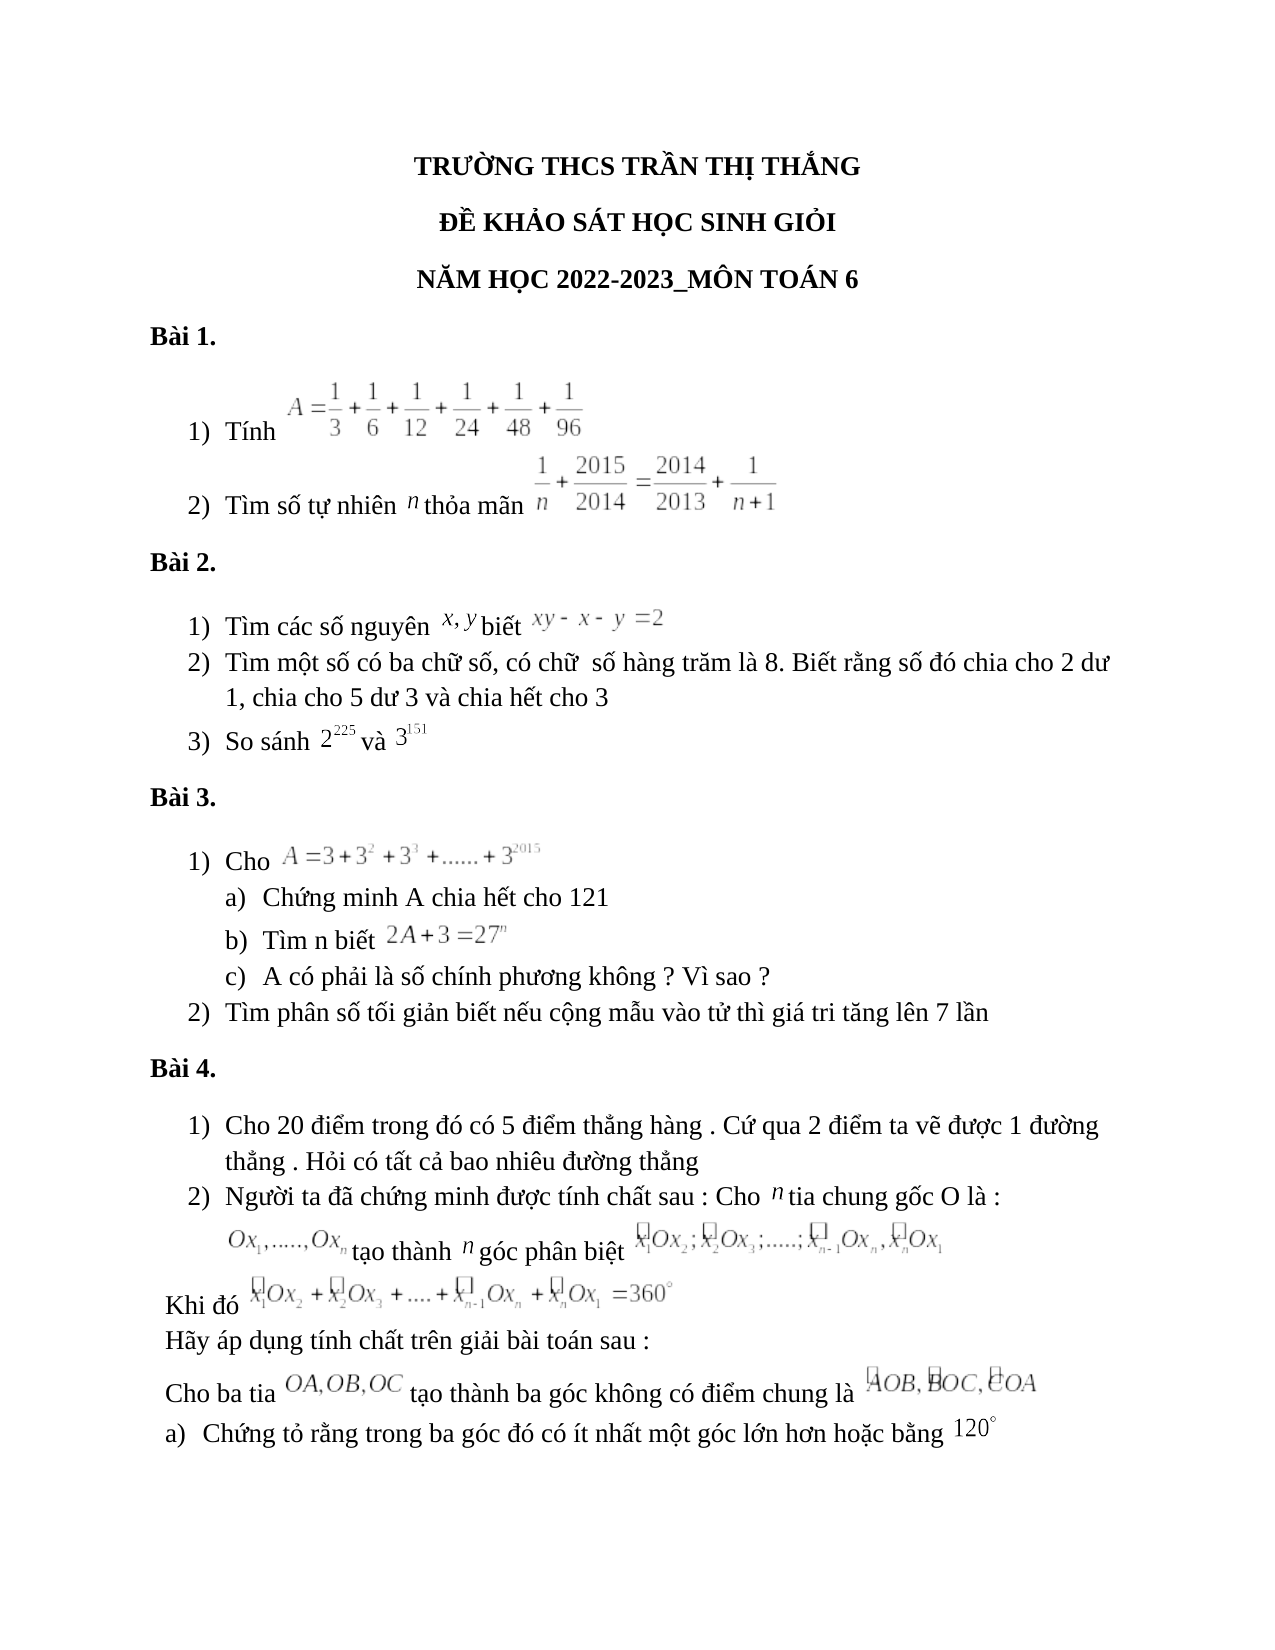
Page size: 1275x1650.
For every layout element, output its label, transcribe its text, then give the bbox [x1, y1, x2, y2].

text TRƯỜNG THCS TRẦN THỊ THẮNG [150, 150, 1125, 181]
list Người ta đã chứng minh được tính chất sau : Cho tia chung gốc O là : tạo thành góc phân biệt [187, 1180, 1125, 1266]
list Tính [187, 376, 1125, 446]
text Bài 1. [150, 320, 1125, 351]
text ĐỀ KHẢO SÁT HỌC SINH GIỎI [150, 207, 1125, 238]
list Cho [187, 838, 1125, 877]
text Bài 2. [150, 546, 1125, 577]
list Cho ba tia tạo thành ba góc không có điểm chung là [165, 1360, 1125, 1408]
list A có phải là số chính phương không ? Vì sao ? [225, 960, 1125, 991]
list Tìm các số nguyên biết [187, 603, 1125, 641]
list So sánh và [187, 717, 1125, 756]
text NĂM HỌC 2022-2023_MÔN TOÁN 6 [150, 263, 1125, 294]
text Bài 4. [150, 1052, 1125, 1083]
list Khi đó [165, 1270, 1125, 1320]
list Cho 20 điểm trong đó có 5 điểm thẳng hàng . Cứ qua 2 điểm ta vẽ được 1 đường thẳng . Hỏi có tất cả bao nhiêu đường thẳng [187, 1109, 1125, 1176]
list Tìm số tự nhiên thỏa mãn [187, 451, 1125, 521]
list Tìm phân số tối giản biết nếu cộng mẫu vào tử thì giá tri tăng lên 7 lần [187, 996, 1125, 1027]
list Chứng tỏ rằng trong ba góc đó có ít nhất một góc lớn hơn hoặc bằng [165, 1413, 1125, 1448]
list Hãy áp dụng tính chất trên giải bài toán sau : [165, 1324, 1125, 1356]
text Bài 3. [150, 781, 1125, 812]
list Tìm n biết [225, 917, 1125, 956]
list Chứng minh A chia hết cho 121 [225, 881, 1125, 912]
list Tìm một số có ba chữ số, có chữ số hàng trăm là 8. Biết rằng số đó chia cho 2 dư 1, chia cho 5 dư 3 và chia hết cho 3 [187, 646, 1125, 713]
